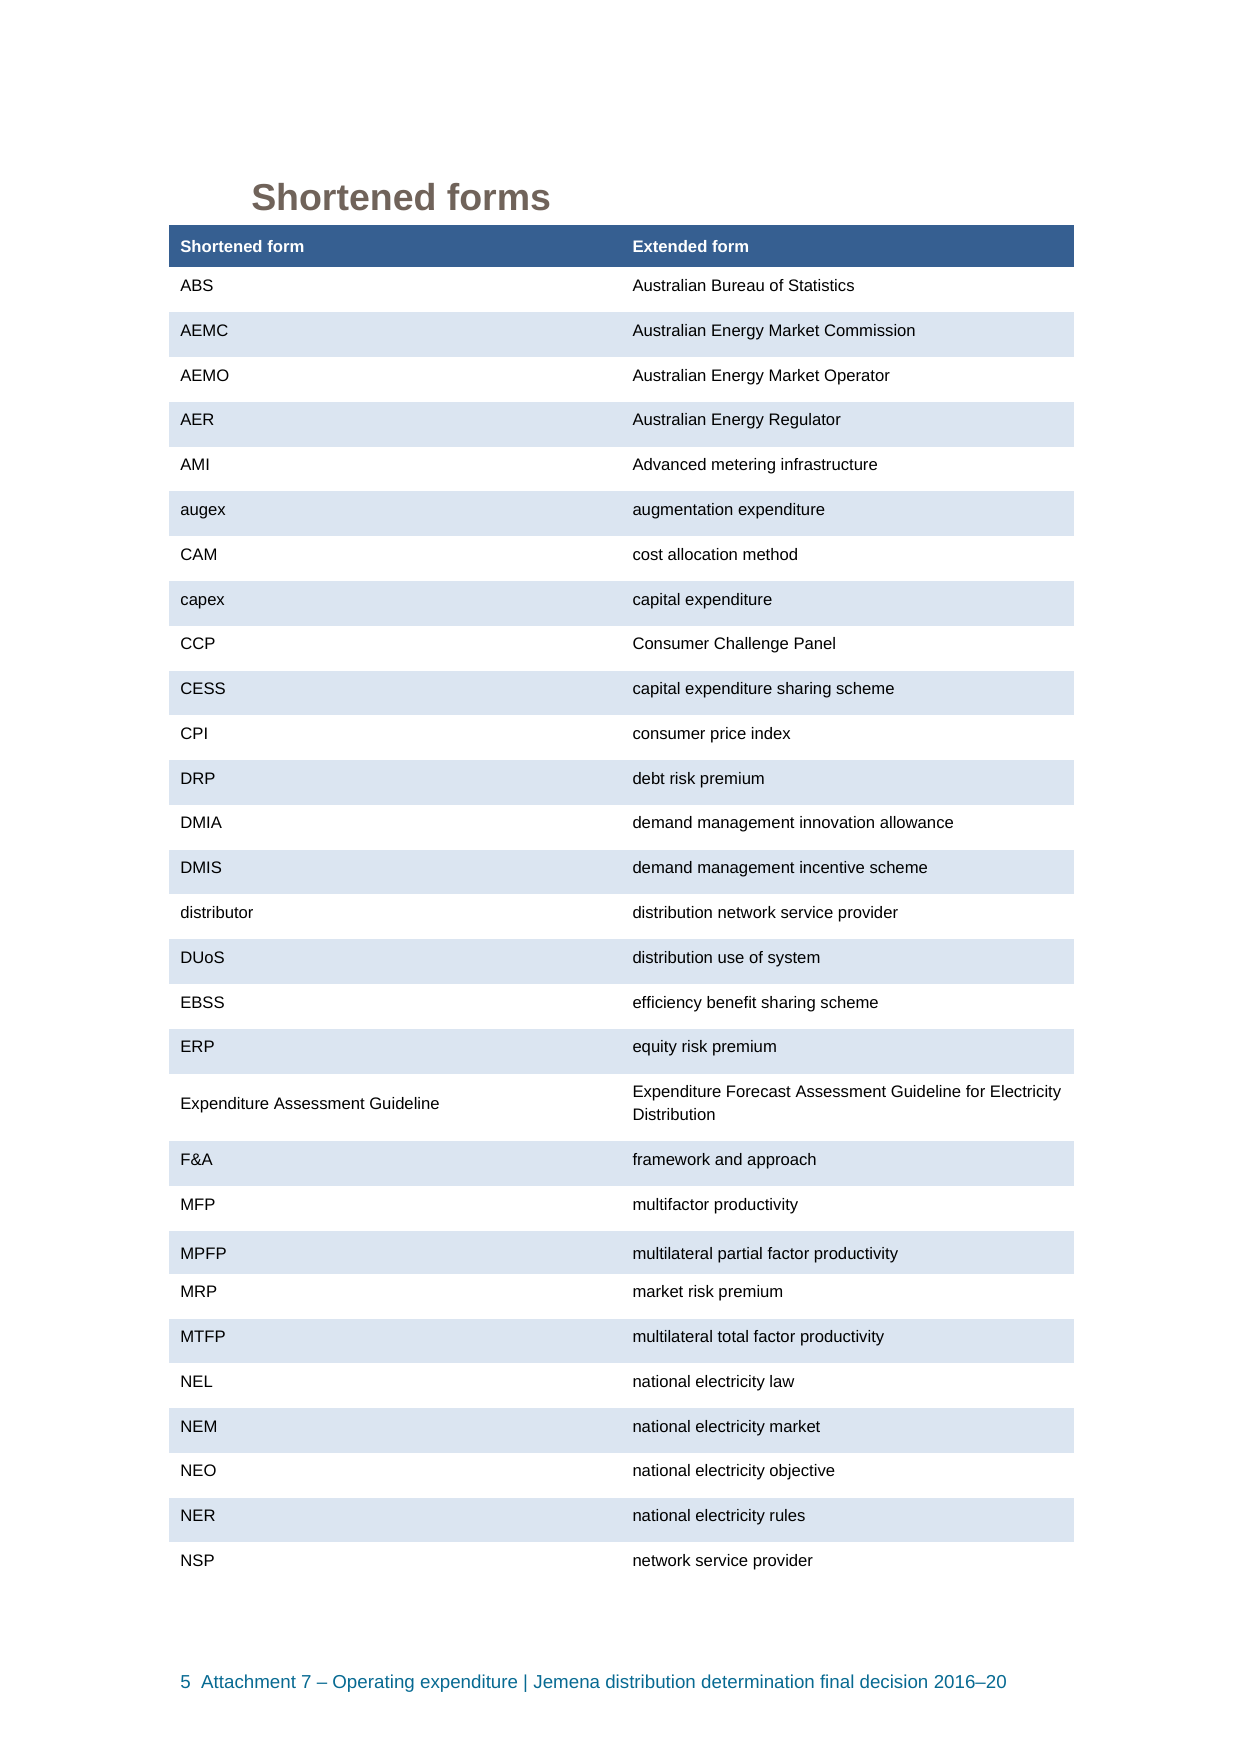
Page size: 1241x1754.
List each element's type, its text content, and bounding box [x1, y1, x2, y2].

table_header Extended form [621, 225, 1074, 267]
picture [918, 1678, 922, 1688]
table_cell network service provider [621, 1543, 1074, 1587]
table_cell national electricity objective [621, 1453, 1074, 1498]
table_cell Australian Bureau of Statistics [621, 268, 1074, 312]
table_cell CPI [169, 715, 621, 760]
picture [244, 1674, 248, 1688]
table_cell national electricity market [621, 1408, 1074, 1453]
table_cell AER [169, 402, 621, 447]
table_cell Australian Energy Regulator [621, 402, 1074, 447]
picture [217, 1678, 221, 1688]
table_cell capital expenditure sharing scheme [621, 671, 1074, 715]
table_cell MPFP [169, 1231, 621, 1274]
table_cell AEMO [169, 357, 621, 402]
table_cell DRP [169, 760, 621, 805]
table_cell NEM [169, 1408, 621, 1453]
table_cell NEL [169, 1363, 621, 1408]
table_cell efficiency benefit sharing scheme [621, 984, 1074, 1029]
table_cell distribution use of system [621, 939, 1074, 984]
table_cell equity risk premium [621, 1029, 1074, 1074]
table_cell augex [169, 491, 621, 536]
table_cell CESS [169, 671, 621, 715]
table_cell augmentation expenditure [621, 491, 1074, 536]
table_cell multilateral partial factor productivity [621, 1231, 1074, 1274]
table_cell DMIA [169, 805, 621, 850]
table_cell Expenditure Forecast Assessment Guideline for Electricity Distribution [621, 1074, 1074, 1141]
table_cell multilateral total factor productivity [621, 1319, 1074, 1363]
table_cell Advanced metering infrastructure [621, 447, 1074, 491]
table_cell MTFP [169, 1319, 621, 1363]
table_cell MFP [169, 1186, 621, 1231]
table_cell DUoS [169, 939, 621, 984]
table_cell AMI [169, 447, 621, 491]
table_cell NER [169, 1498, 621, 1542]
picture [764, 1678, 768, 1688]
table_cell Australian Energy Market Operator [621, 357, 1074, 402]
table_cell AEMC [169, 312, 621, 357]
subtitle Shortened forms [180, 175, 1063, 218]
table_cell ERP [169, 1029, 621, 1074]
table_cell multifactor productivity [621, 1186, 1074, 1231]
table_cell consumer price index [621, 715, 1074, 760]
table_cell framework and approach [621, 1141, 1074, 1186]
table_cell EBSS [169, 984, 621, 1029]
table_cell MRP [169, 1274, 621, 1318]
table_cell distributor [169, 895, 621, 939]
table_cell Consumer Challenge Panel [621, 626, 1074, 671]
table_cell debt risk premium [621, 760, 1074, 805]
table_cell cost allocation method [621, 536, 1074, 581]
table_cell NSP [169, 1543, 621, 1587]
table_cell DMIS [169, 850, 621, 894]
table_cell demand management incentive scheme [621, 850, 1074, 894]
table_cell capex [169, 581, 621, 626]
table_cell demand management innovation allowance [621, 805, 1074, 850]
table_cell Australian Energy Market Commission [621, 312, 1074, 357]
table_cell CAM [169, 536, 621, 581]
table_header Shortened form [169, 225, 621, 267]
table_cell ABS [169, 268, 621, 312]
table_cell national electricity rules [621, 1498, 1074, 1542]
table_cell F&A [169, 1141, 621, 1186]
table_cell CCP [169, 626, 621, 671]
table_cell distribution network service provider [621, 895, 1074, 939]
table_cell market risk premium [621, 1274, 1074, 1318]
table_cell Expenditure Assessment Guideline [169, 1074, 621, 1141]
table_cell capital expenditure [621, 581, 1074, 626]
table_cell national electricity law [621, 1363, 1074, 1408]
table_cell NEO [169, 1453, 621, 1498]
